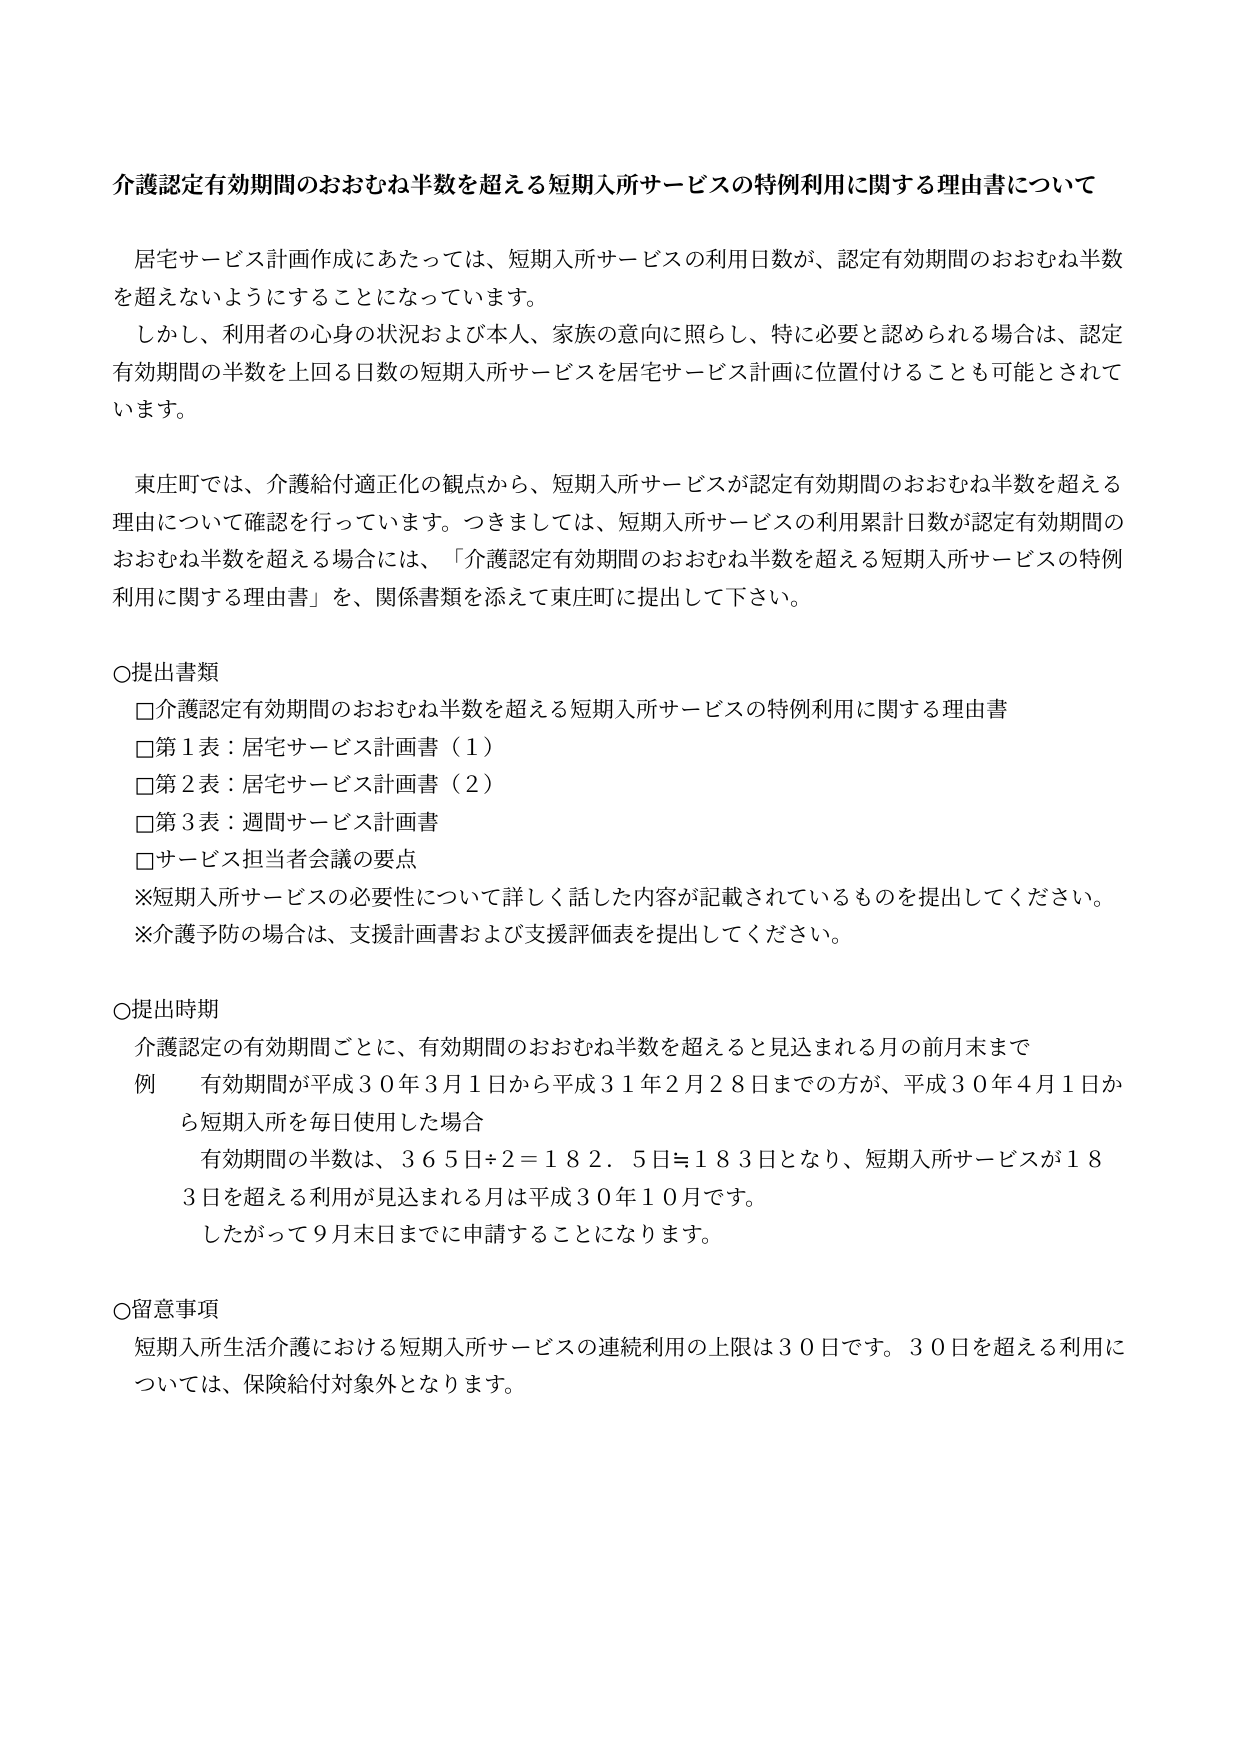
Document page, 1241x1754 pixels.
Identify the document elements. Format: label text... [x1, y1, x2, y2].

text 短期入所生活介護における短期入所サービスの連続利用の上限は３０日です。３０日を超える利用については、保険給付対象外となります。 [112, 1327, 1128, 1402]
text □第１表：居宅サービス計画書（１） [112, 727, 1128, 764]
text □サービス担当者会議の要点 [112, 839, 1128, 877]
text ※短期入所サービスの必要性について詳しく話した内容が記載されているものを提出してください。 [112, 877, 1128, 914]
text □第３表：週間サービス計画書 [112, 802, 1128, 839]
text ○提出書類 [112, 652, 1128, 689]
text しかし、利用者の心身の状況および本人、家族の意向に照らし、特に必要と認められる場合は、認定有効期間の半数を上回る日数の短期入所サービスを居宅サービス計画に位置付けることも可能とされています。 [112, 314, 1128, 427]
text ○提出時期 [112, 989, 1128, 1027]
text 例 有効期間が平成３０年３月１日から平成３１年２月２８日までの方が、平成３０年４月１日から短期入所を毎日使用した場合 [112, 1064, 1128, 1139]
text □介護認定有効期間のおおむね半数を超える短期入所サービスの特例利用に関する理由書 [112, 689, 1128, 727]
text したがって９月末日までに申請することになります。 [112, 1214, 1128, 1252]
text □第２表：居宅サービス計画書（２） [112, 764, 1128, 802]
text 東庄町では、介護給付適正化の観点から、短期入所サービスが認定有効期間のおおむね半数を超える理由について確認を行っています。つきましては、短期入所サービスの利用累計日数が認定有効期間のおおむね半数を超える場合には、「介護認定有効期間のおおむね半数を超える短期入所サービスの特例利用に関する理由書」を、関係書類を添えて東庄町に提出して下さい。 [112, 464, 1128, 614]
text 介護認定有効期間のおおむね半数を超える短期入所サービスの特例利用に関する理由書について [112, 164, 1128, 202]
text ※介護予防の場合は、支援計画書および支援評価表を提出してください。 [112, 914, 1128, 952]
text 有効期間の半数は、３６５日÷２＝１８２．５日≒１８３日となり、短期入所サービスが１８ [112, 1139, 1128, 1177]
text ○留意事項 [112, 1289, 1128, 1327]
text ３日を超える利用が見込まれる月は平成３０年１０月です。 [112, 1177, 1128, 1214]
text 居宅サービス計画作成にあたっては、短期入所サービスの利用日数が、認定有効期間のおおむね半数を超えないようにすることになっています。 [112, 239, 1128, 314]
text 介護認定の有効期間ごとに、有効期間のおおむね半数を超えると見込まれる月の前月末まで [112, 1027, 1128, 1064]
